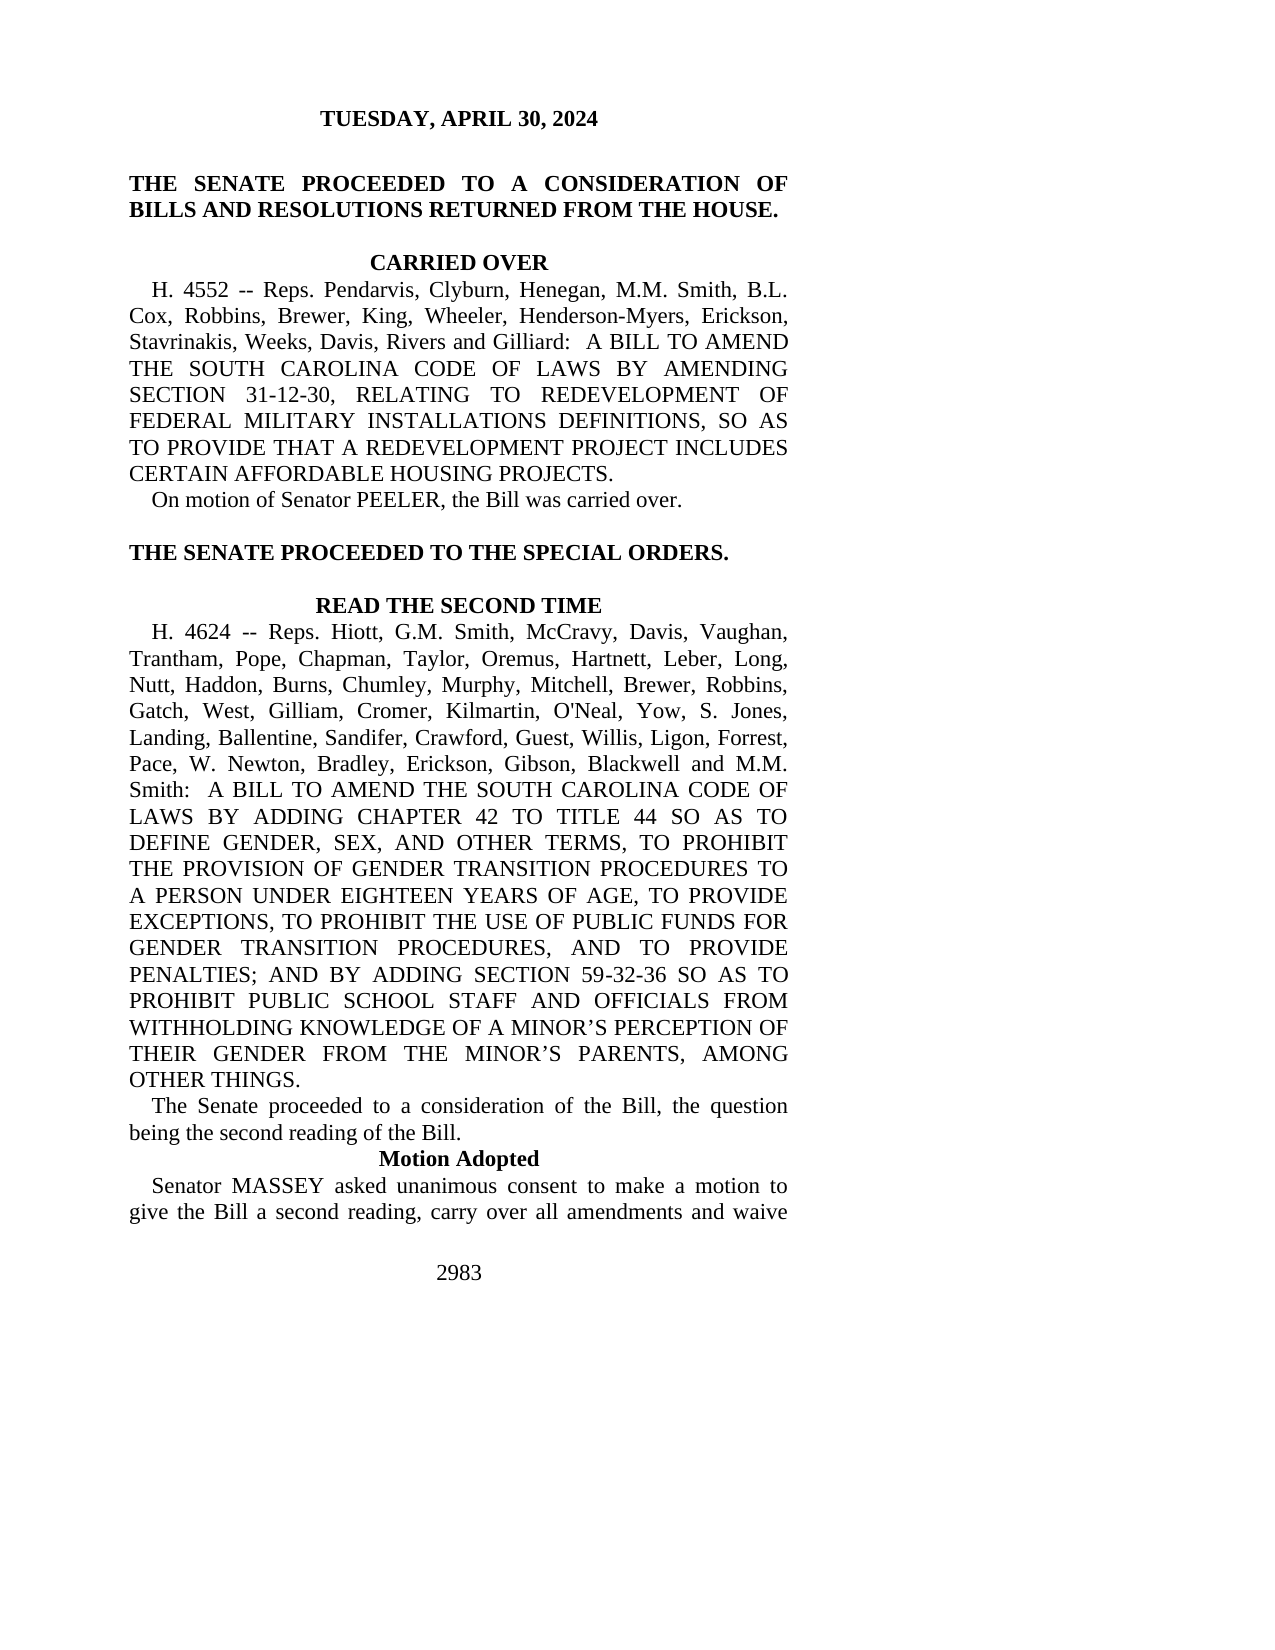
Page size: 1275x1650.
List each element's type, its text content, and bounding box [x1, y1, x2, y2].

text CARRIED OVER [129, 249, 789, 276]
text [129, 1172, 789, 1224]
text THE SENATE PROCEEDED TO A CONSIDERATION OF BILLS AND RESOLUTIONS RETURNED FROM THE HOUSE. [129, 170, 789, 223]
text H. 4624 -- Reps. Hiott, G.M. Smith, McCravy, Davis, Vaughan, Trantham, Pope, Chapman, Taylor, Oremus, Hartnett, Leber, Long, Nutt, Haddon, Burns, Chumley, Murphy, Mitchell, Brewer, Robbins, Gatch, West, Gilliam, Cromer, Kilmartin, O'Neal, Yow, S. Jones, Landing, Ballentine, Sandifer, Crawford, Guest, Willis, Ligon, Forrest, Pace, W. Newton, Bradley, Erickson, Gibson, Blackwell and M.M. Smith: A BILL TO AMEND THE SOUTH CAROLINA CODE OF LAWS BY ADDING CHAPTER 42 TO TITLE 44 SO AS TO DEFINE GENDER, SEX, AND OTHER TERMS, TO PROHIBIT THE PROVISION OF GENDER TRANSITION PROCEDURES TO A PERSON UNDER EIGHTEEN YEARS OF AGE, TO PROVIDE EXCEPTIONS, TO PROHIBIT THE USE OF PUBLIC FUNDS FOR GENDER TRANSITION PROCEDURES, AND TO PROVIDE PENALTIES; AND BY ADDING SECTION 59-32-36 SO AS TO PROHIBIT PUBLIC SCHOOL STAFF AND OFFICIALS FROM WITHHOLDING KNOWLEDGE OF A MINOR’S PERCEPTION OF THEIR GENDER FROM THE MINOR’S PARENTS, AMONG OTHER THINGS. [129, 618, 789, 1093]
text On motion of Senator PEELER, the Bill was carried over. [129, 486, 789, 513]
text H. 4552 -- Reps. Pendarvis, Clyburn, Henegan, M.M. Smith, B.L. Cox, Robbins, Brewer, King, Wheeler, Henderson-Myers, Erickson, Stavrinakis, Weeks, Davis, Rivers and Gilliard: A BILL TO AMEND THE SOUTH CAROLINA CODE OF LAWS BY AMENDING SECTION 31-12-30, RELATING TO REDEVELOPMENT OF FEDERAL MILITARY INSTALLATIONS DEFINITIONS, SO AS TO PROVIDE THAT A REDEVELOPMENT PROJECT INCLUDES CERTAIN AFFORDABLE HOUSING PROJECTS. [129, 276, 789, 486]
text The Senate proceeded to a consideration of the Bill, the question being the second reading of the Bill. [129, 1093, 789, 1145]
text READ THE SECOND TIME [129, 592, 789, 618]
text Motion Adopted [129, 1145, 789, 1172]
text THE SENATE PROCEEDED TO THE SPECIAL ORDERS. [129, 539, 789, 566]
